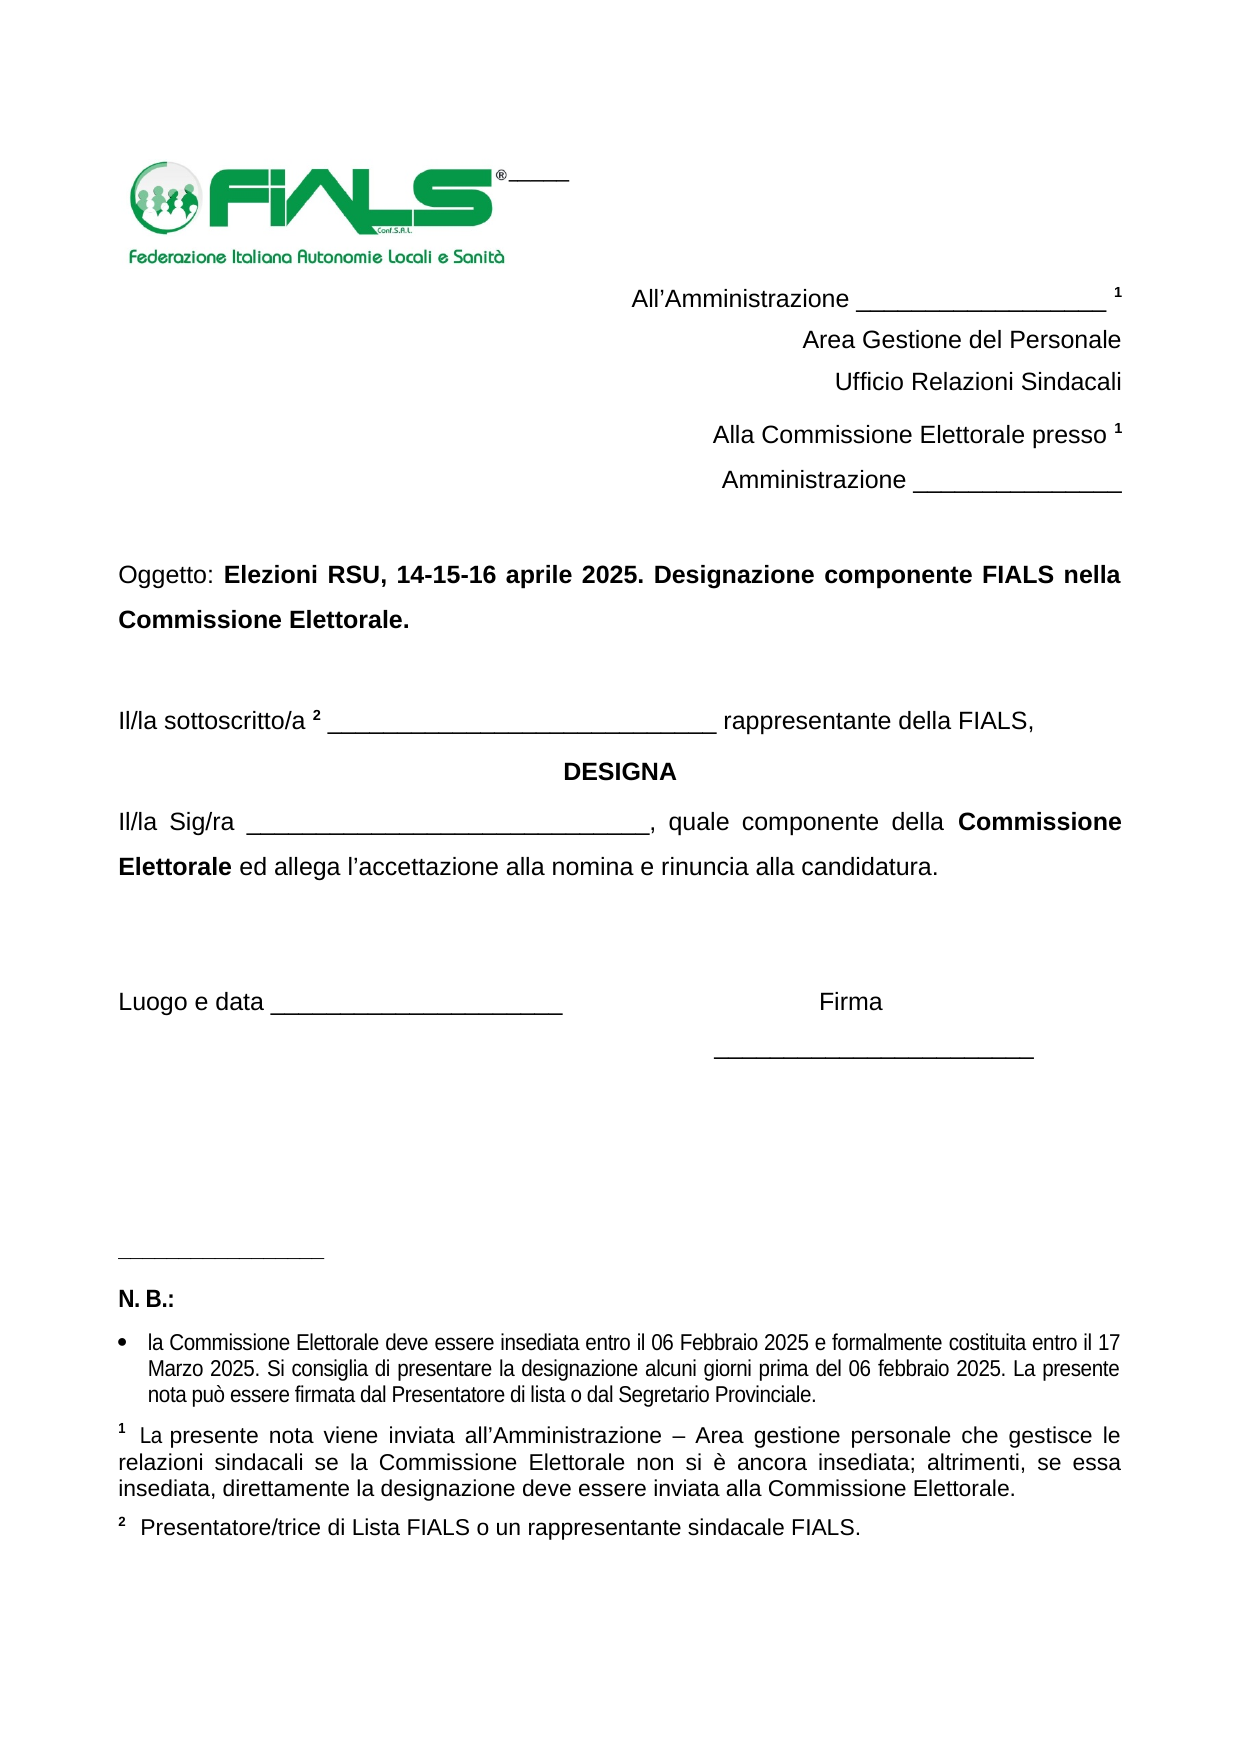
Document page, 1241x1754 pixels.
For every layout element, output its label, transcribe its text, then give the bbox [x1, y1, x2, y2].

text Ufficio Relazioni Sindacali [118, 367, 1122, 395]
text Amministrazione _______________ [118, 465, 1122, 494]
text 1 La presente nota viene inviata all’Amministrazione – Area gestione personale che gestisce le relazioni sindacali se la Commissione Elettorale non si è ancora insediata; altrimenti, se essa insediata, direttamente la designazione deve essere inviata alla Commissione Elettorale. [118, 1420, 1122, 1502]
text Oggetto: Elezioni RSU, 14-15-16 aprile 2025. Designazione componente FIALS nella Commissione Elettorale. [118, 561, 1122, 634]
text _______________________ [118, 1031, 1122, 1060]
text Area Gestione del Personale [118, 325, 1122, 354]
text Il/la sottoscritto/a 2 ____________________________ rappresentante della FIALS, [118, 706, 1122, 735]
text Luogo e data _____________________ Firma [118, 987, 1122, 1015]
text Alla Commissione Elettorale presso 1 [118, 420, 1122, 449]
text _________________ [118, 1233, 1122, 1262]
text 2 Presentatore/trice di Lista FIALS o un rappresentante sindacale FIALS. [118, 1514, 1122, 1541]
picture [120, 148, 509, 269]
text All’Amministrazione __________________ 1 [118, 284, 1122, 313]
list la Commissione Elettorale deve essere insediata entro il 06 Febbraio 2025 e formalmente costituita entro il 17 Marzo 2025. Si consiglia di presentare la designazione alcuni giorni prima del 06 febbraio 2025. La presente nota può essere firmata dal Presentatore di lista o dal Segretario Provinciale. [118, 1329, 1122, 1408]
text DESIGNA [118, 757, 1122, 786]
text Il/la Sig/ra _____________________________, quale componente della Commissione Elettorale ed allega l’accettazione alla nomina e rinuncia alla candidatura. [118, 807, 1122, 881]
text N. B.: [118, 1284, 1122, 1313]
